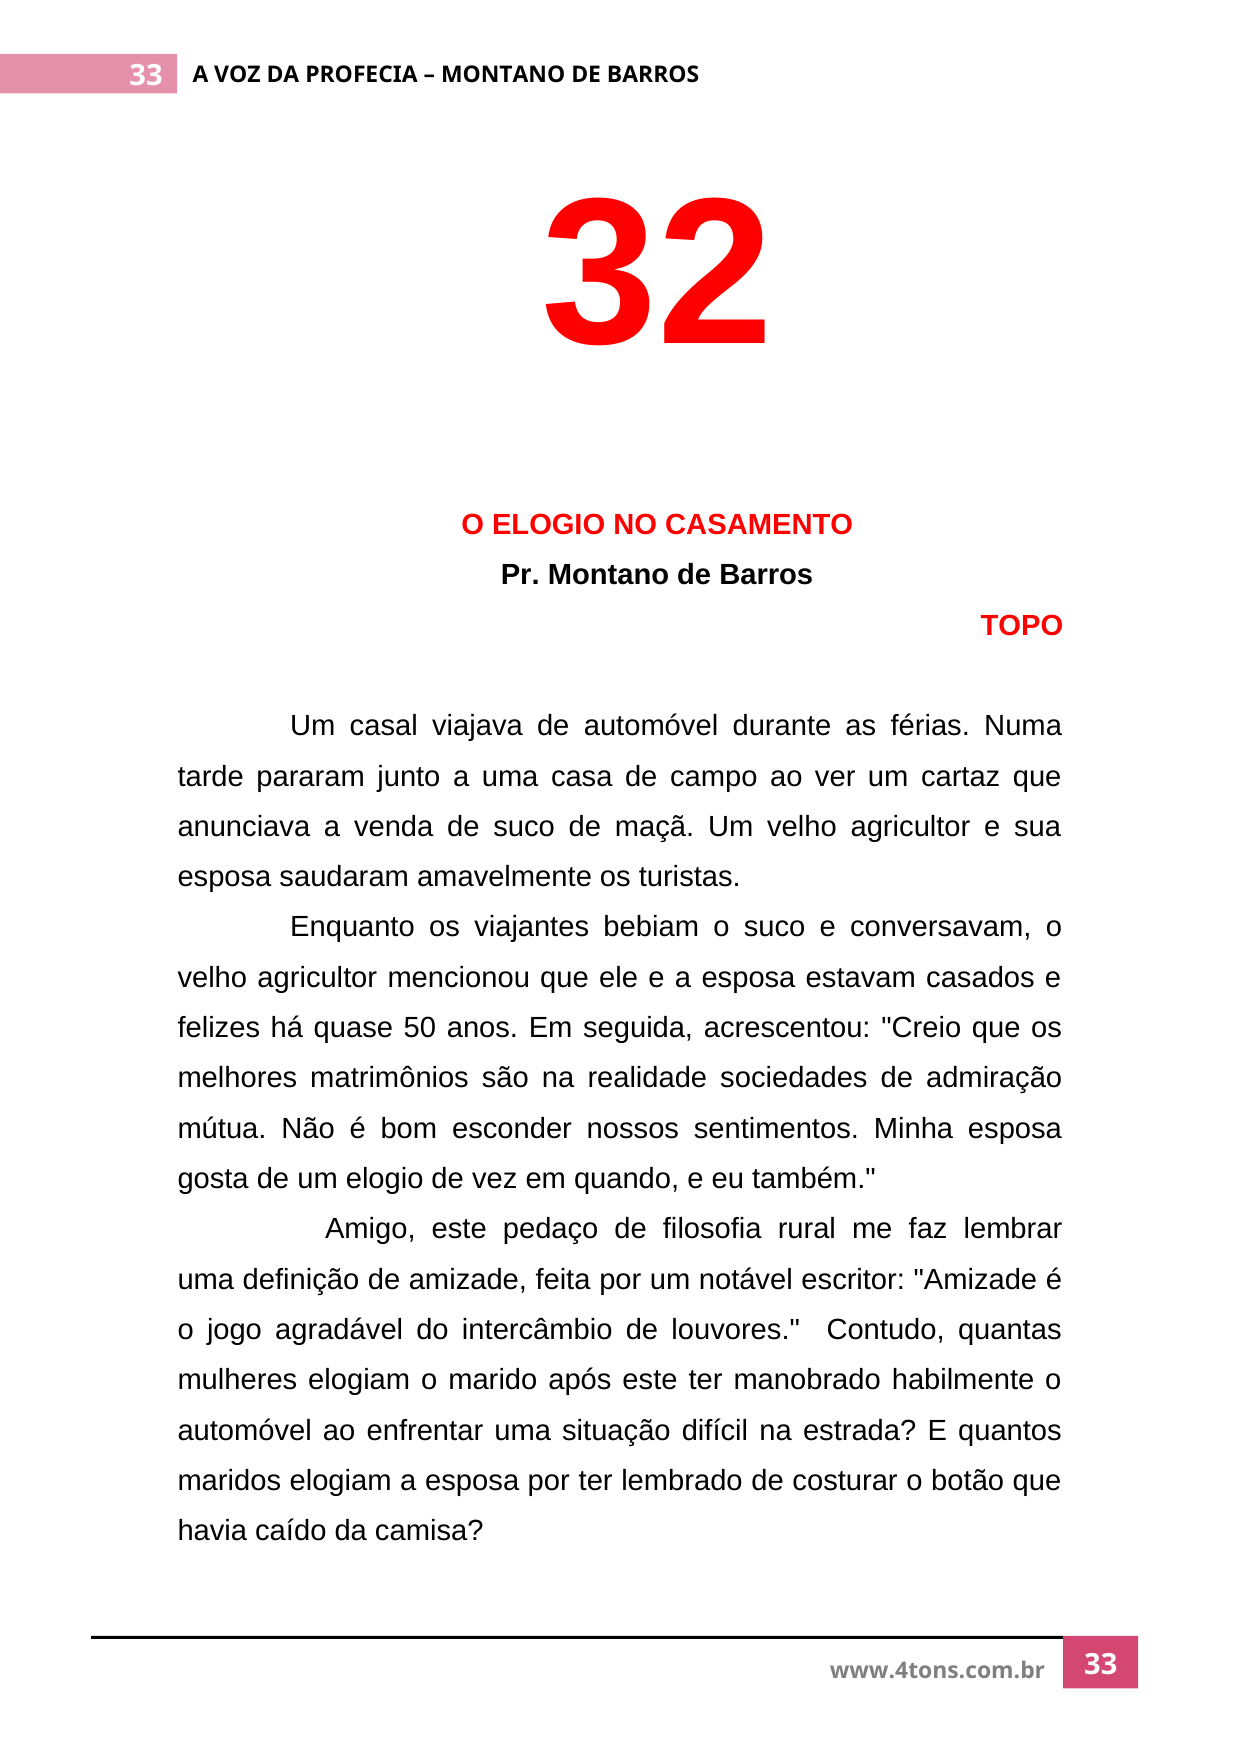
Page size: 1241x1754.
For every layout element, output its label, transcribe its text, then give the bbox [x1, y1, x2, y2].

text 32 [177, 148, 1063, 387]
text O ELOGIO NO CASAMENTO [177, 507, 1063, 541]
title TOPO [177, 608, 1063, 641]
text Enquanto os viajantes bebiam o suco e conversavam, o velho agricultor mencionou que ele e a esposa estavam casados e felizes há quase 50 anos. Em seguida, acrescentou: "Creio que os melhores matrimônios são na realidade sociedades de admiração mútua. Não é bom esconder nossos sentimentos. Minha esposa gosta de um elogio de vez em quando, e eu também." [177, 909, 1063, 1194]
subtitle Pr. Montano de Barros [177, 557, 1063, 591]
text Amigo, este pedaço de filosofia rural me faz lembrar uma definição de amizade, feita por um notável escritor: "Amizade é o jogo agradável do intercâmbio de louvores." Contudo, quantas mulheres elogiam o marido após este ter manobrado habilmente o automóvel ao enfrentar uma situação difícil na estrada? E quantos maridos elogiam a esposa por ter lembrado de costurar o botão que havia caído da camisa? [177, 1211, 1063, 1547]
text Um casal viajava de automóvel durante as férias. Numa tarde pararam junto a uma casa de campo ao ver um cartaz que anunciava a venda de suco de maçã. Um velho agricultor e sua esposa saudaram amavelmente os turistas. [177, 708, 1063, 893]
